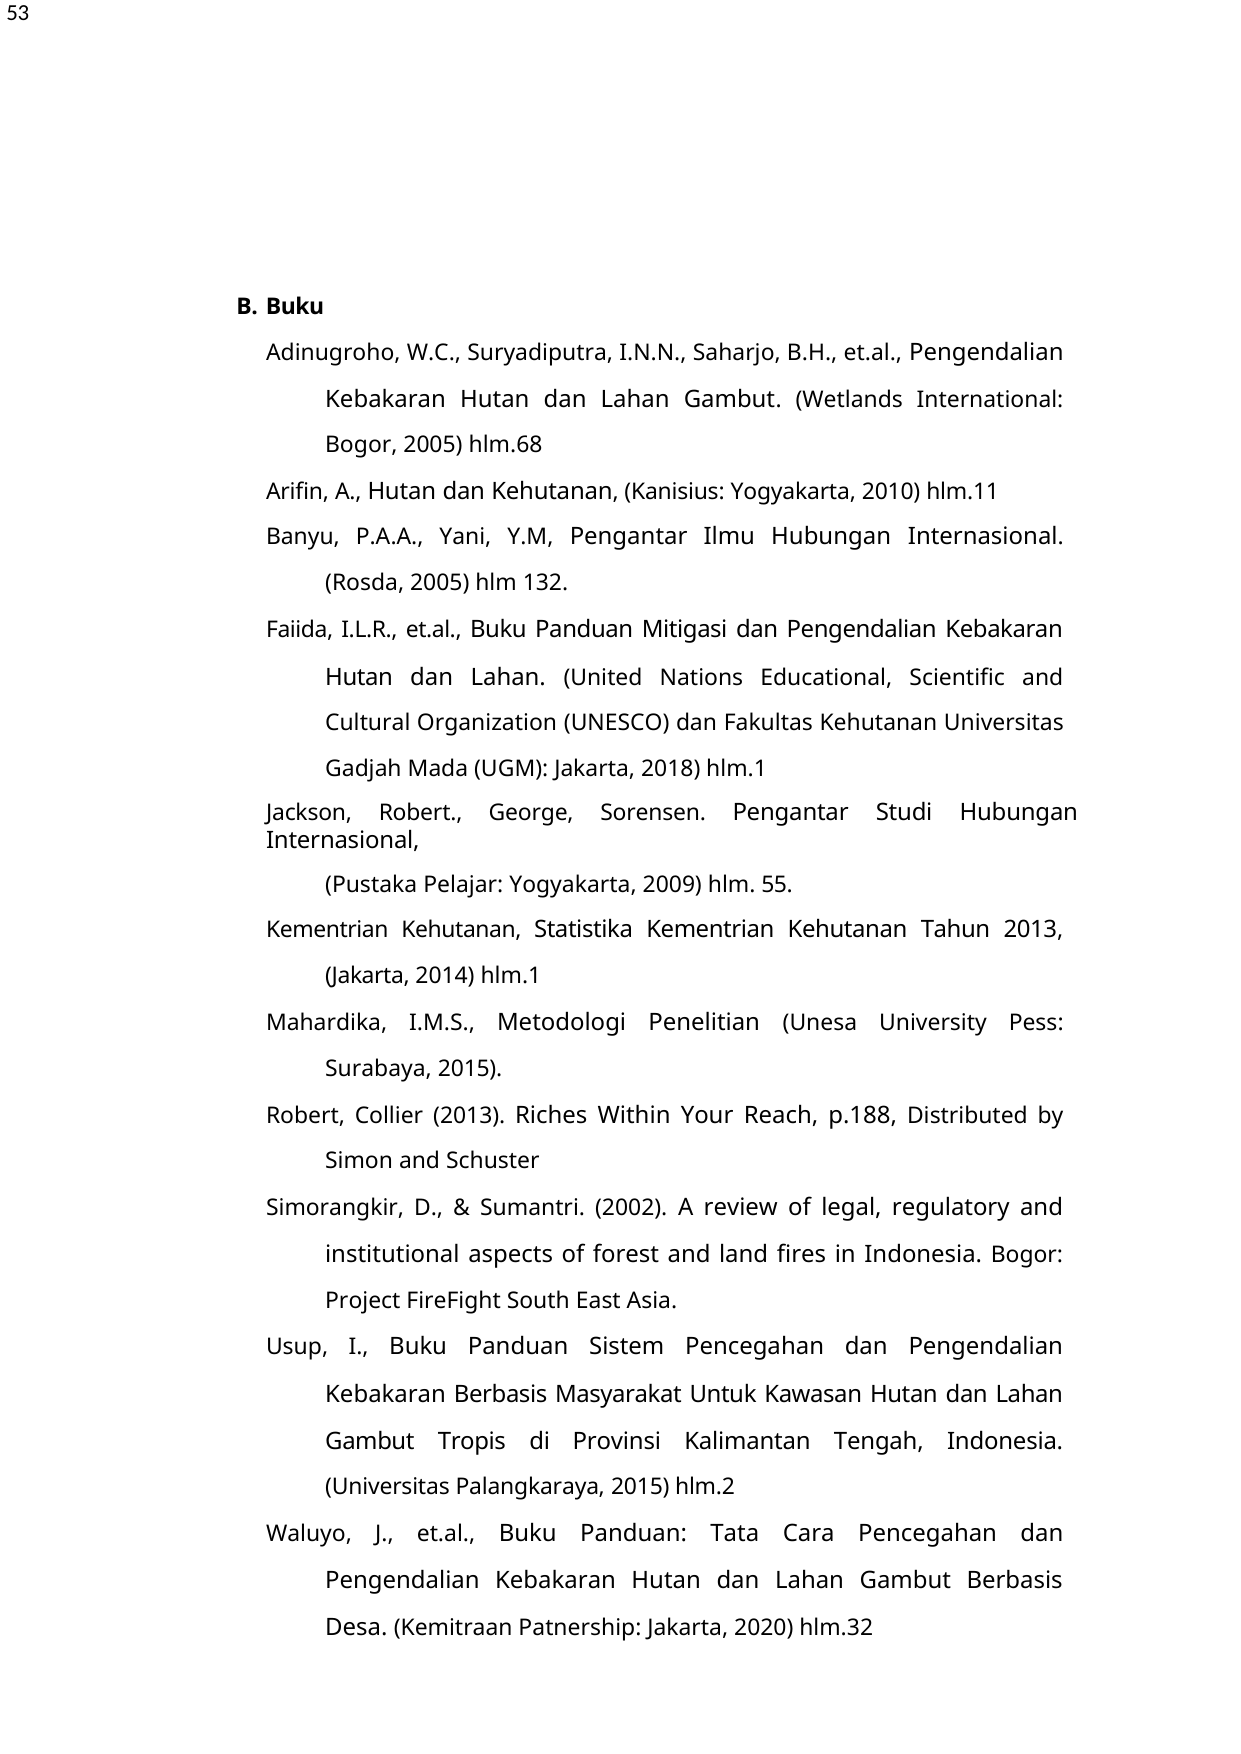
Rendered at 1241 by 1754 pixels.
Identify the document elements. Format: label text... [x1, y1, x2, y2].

text Faiida, I.L.R., et.al., Buku Panduan Mitigasi dan Pengendalian Kebakaran Hutan dan Lahan. (United Nations Educational, Scientific and Cultural Organization (UNESCO) dan Fakultas Kehutanan Universitas Gadjah Mada (UGM): Jakarta, 2018) hlm.1 [266, 612, 1063, 783]
text Kementrian Kehutanan, Statistika Kementrian Kehutanan Tahun 2013, (Jakarta, 2014) hlm.1 [266, 912, 1064, 990]
subtitle Buku [236, 290, 1078, 322]
text Usup, I., Buku Panduan Sistem Pencegahan dan Pengendalian Kebakaran Berbasis Masyarakat Untuk Kawasan Hutan dan Lahan Gambut Tropis di Provinsi Kalimantan Tengah, Indonesia. (Universitas Palangkaraya, 2015) hlm.2 [266, 1329, 1063, 1501]
text Adinugroho, W.C., Suryadiputra, I.N.N., Saharjo, B.H., et.al., Pengendalian Kebakaran Hutan dan Lahan Gambut. (Wetlands International: Bogor, 2005) hlm.68 [266, 334, 1063, 459]
text Jackson, Robert., George, Sorensen. Pengantar Studi Hubungan Internasional, [266, 797, 1078, 854]
text Robert, Collier (2013). Riches Within Your Reach, p.188, Distributed by Simon and Schuster [266, 1097, 1063, 1176]
text Mahardika, I.M.S., Metodologi Penelitian (Unesa University Pess: Surabaya, 2015). [266, 1005, 1063, 1083]
text Simorangkir, D., & Sumantri. (2002). A review of legal, regulatory and institutional aspects of forest and land fires in Indonesia. Bogor: Project FireFight South East Asia. [266, 1190, 1064, 1315]
text Arifin, A., Hutan dan Kehutanan, (Kanisius: Yogyakarta, 2010) hlm.11 [266, 474, 1078, 507]
text Waluyo, J., et.al., Buku Panduan: Tata Cara Pencegahan dan Pengendalian Kebakaran Hutan dan Lahan Gambut Berbasis Desa. (Kemitraan Patnership: Jakarta, 2020) hlm.32 [266, 1516, 1064, 1642]
text Banyu, P.A.A., Yani, Y.M, Pengantar Ilmu Hubungan Internasional. (Rosda, 2005) hlm 132. [266, 519, 1064, 597]
text (Pustaka Pelajar: Yogyakarta, 2009) hlm. 55. [325, 868, 1078, 899]
